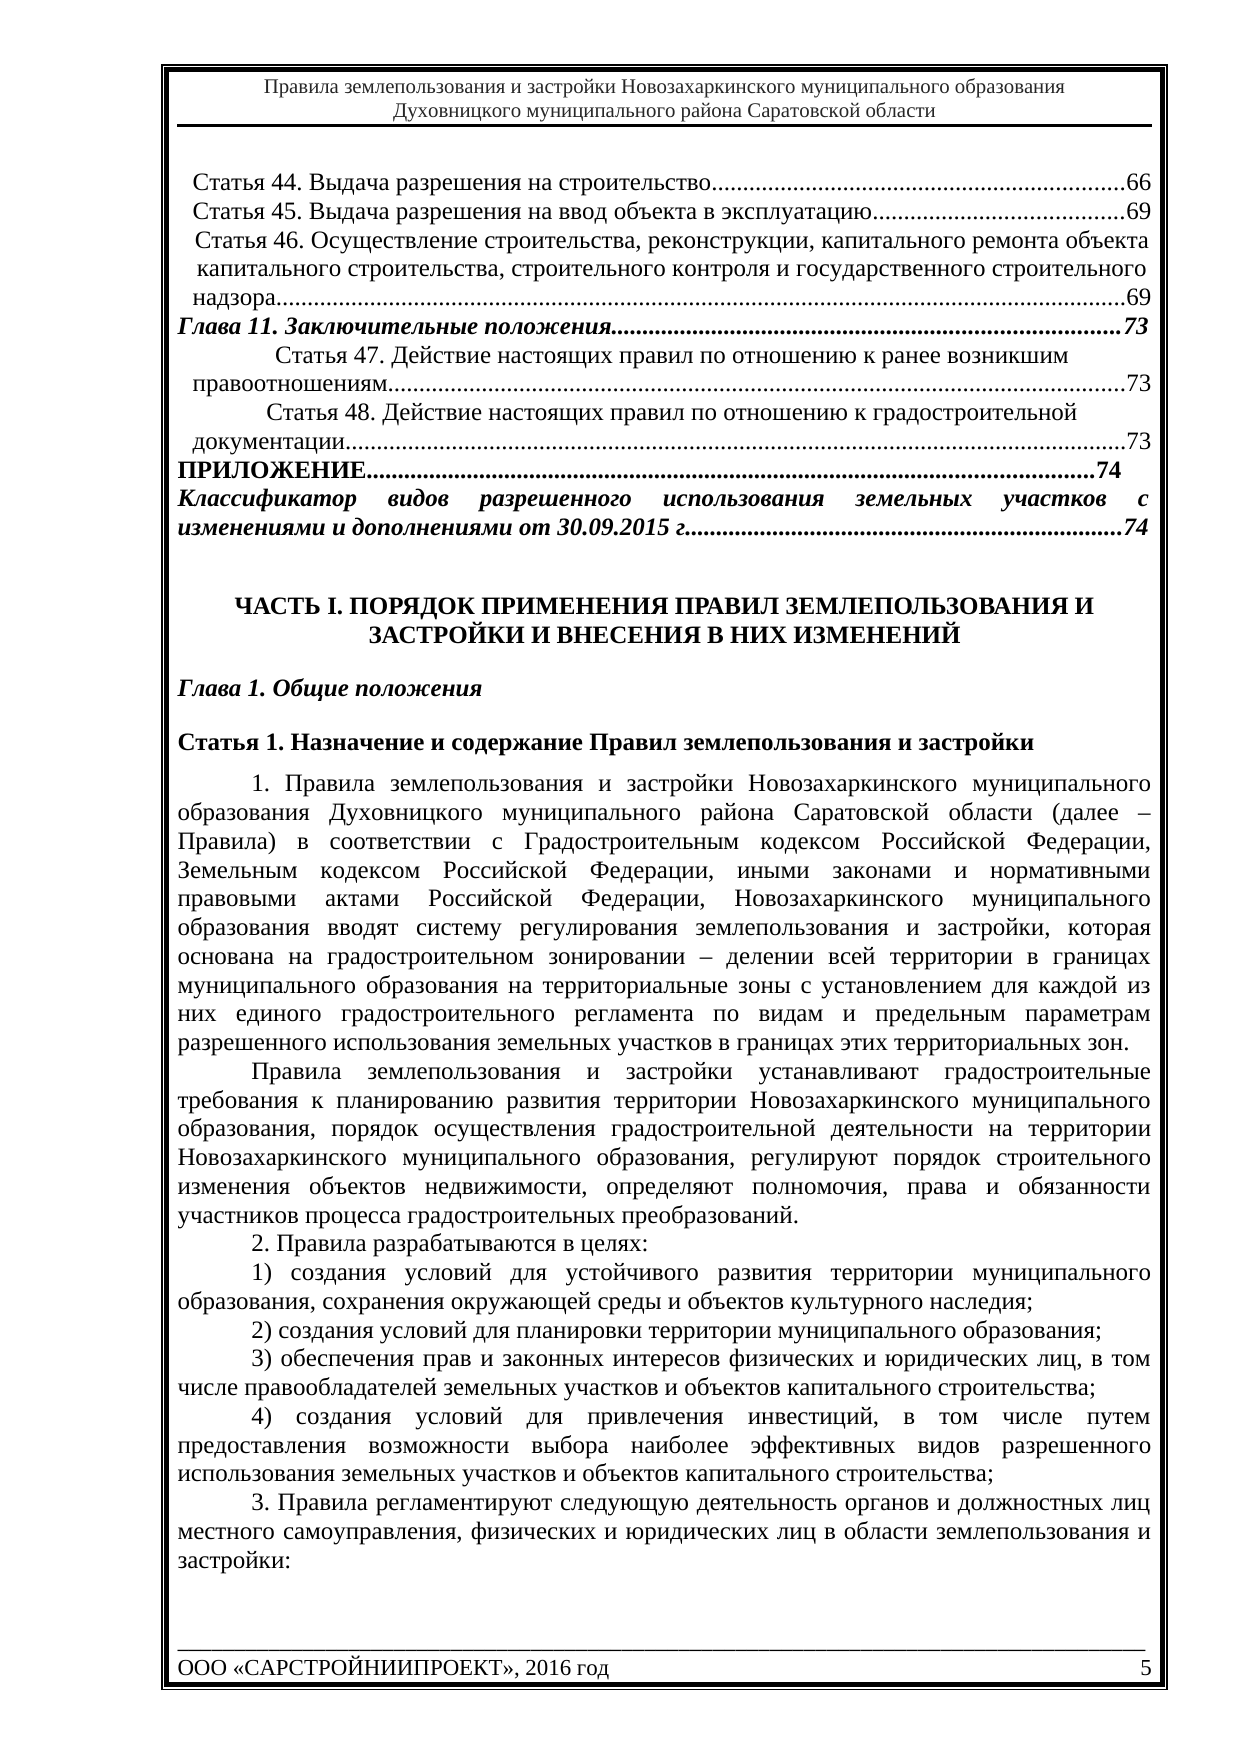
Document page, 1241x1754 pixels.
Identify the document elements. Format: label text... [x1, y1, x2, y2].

text 3) обеспечения прав и законных интересов физических и юридических лиц, в том числе правообладателей земельных участков и объектов капитального строительства; [177, 1343, 1152, 1401]
text Статья 48. Действие настоящих правил по отношению к градостроительной документации 73 [192, 397, 1152, 455]
text Глава 11. Заключительные положения 73 [177, 311, 1152, 340]
text Статья 47. Действие настоящих правил по отношению к ранее возникшим правоотношениям 73 [192, 340, 1152, 397]
text Правила землепользования и застройки устанавливают градостроительные требования к планированию развития территории Новозахаркинского муниципального образования, порядок осуществления градостроительной деятельности на территории Новозахаркинского муниципального образования, регулируют порядок строительного изменения объектов недвижимости, определяют полномочия, права и обязанности участников процесса градостроительных преобразований. [177, 1056, 1152, 1228]
text Статья 45. Выдача разрешения на ввод объекта в эксплуатацию 69 [192, 196, 1152, 225]
subtitle Часть I. Порядок применения Правил землепользования и застройки и внесения в них изменений [177, 591, 1152, 648]
subtitle Статья 1. Назначение и содержание Правил землепользования и застройки [177, 727, 1152, 756]
text 2) создания условий для планировки территории муниципального образования; [177, 1315, 1152, 1343]
text Статья 46. Осуществление строительства, реконструкции, капитального ремонта объекта капитального строительства, строительного контроля и государственного строительного надзора 69 [192, 225, 1152, 311]
text Классификатор видов разрешенного использования земельных участков с изменениями и дополнениями от 30.09.2015 г. 74 [177, 483, 1152, 541]
text Статья 44. Выдача разрешения на строительство 66 [192, 167, 1152, 196]
subtitle Глава 1. Общие положения [177, 673, 1152, 702]
text 1. Правила землепользования и застройки Новозахаркинского муниципального образования Духовницкого муниципального района Саратовской области (далее – Правила) в соответствии с Градостроительным кодексом Российской Федерации, Земельным кодексом Российской Федерации, иными законами и нормативными правовыми актами Российской Федерации, Новозахаркинского муниципального образования вводят систему регулирования землепользования и застройки, которая основана на градостроительном зонировании – делении всей территории в границах муниципального образования на территориальные зоны с установлением для каждой из них единого градостроительного регламента по видам и предельным параметрам разрешенного использования земельных участков в границах этих территориальных зон. [177, 768, 1152, 1056]
text Приложение 74 [177, 455, 1152, 483]
text 4) создания условий для привлечения инвестиций, в том числе путем предоставления возможности выбора наиболее эффективных видов разрешенного использования земельных участков и объектов капитального строительства; [177, 1401, 1152, 1487]
text 1) создания условий для устойчивого развития территории муниципального образования, сохранения окружающей среды и объектов культурного наследия; [177, 1257, 1152, 1315]
text 2. Правила разрабатываются в целях: [177, 1228, 1152, 1257]
text 3. Правила регламентируют следующую деятельность органов и должностных лиц местного самоуправления, физических и юридических лиц в области землепользования и застройки: [177, 1487, 1152, 1573]
